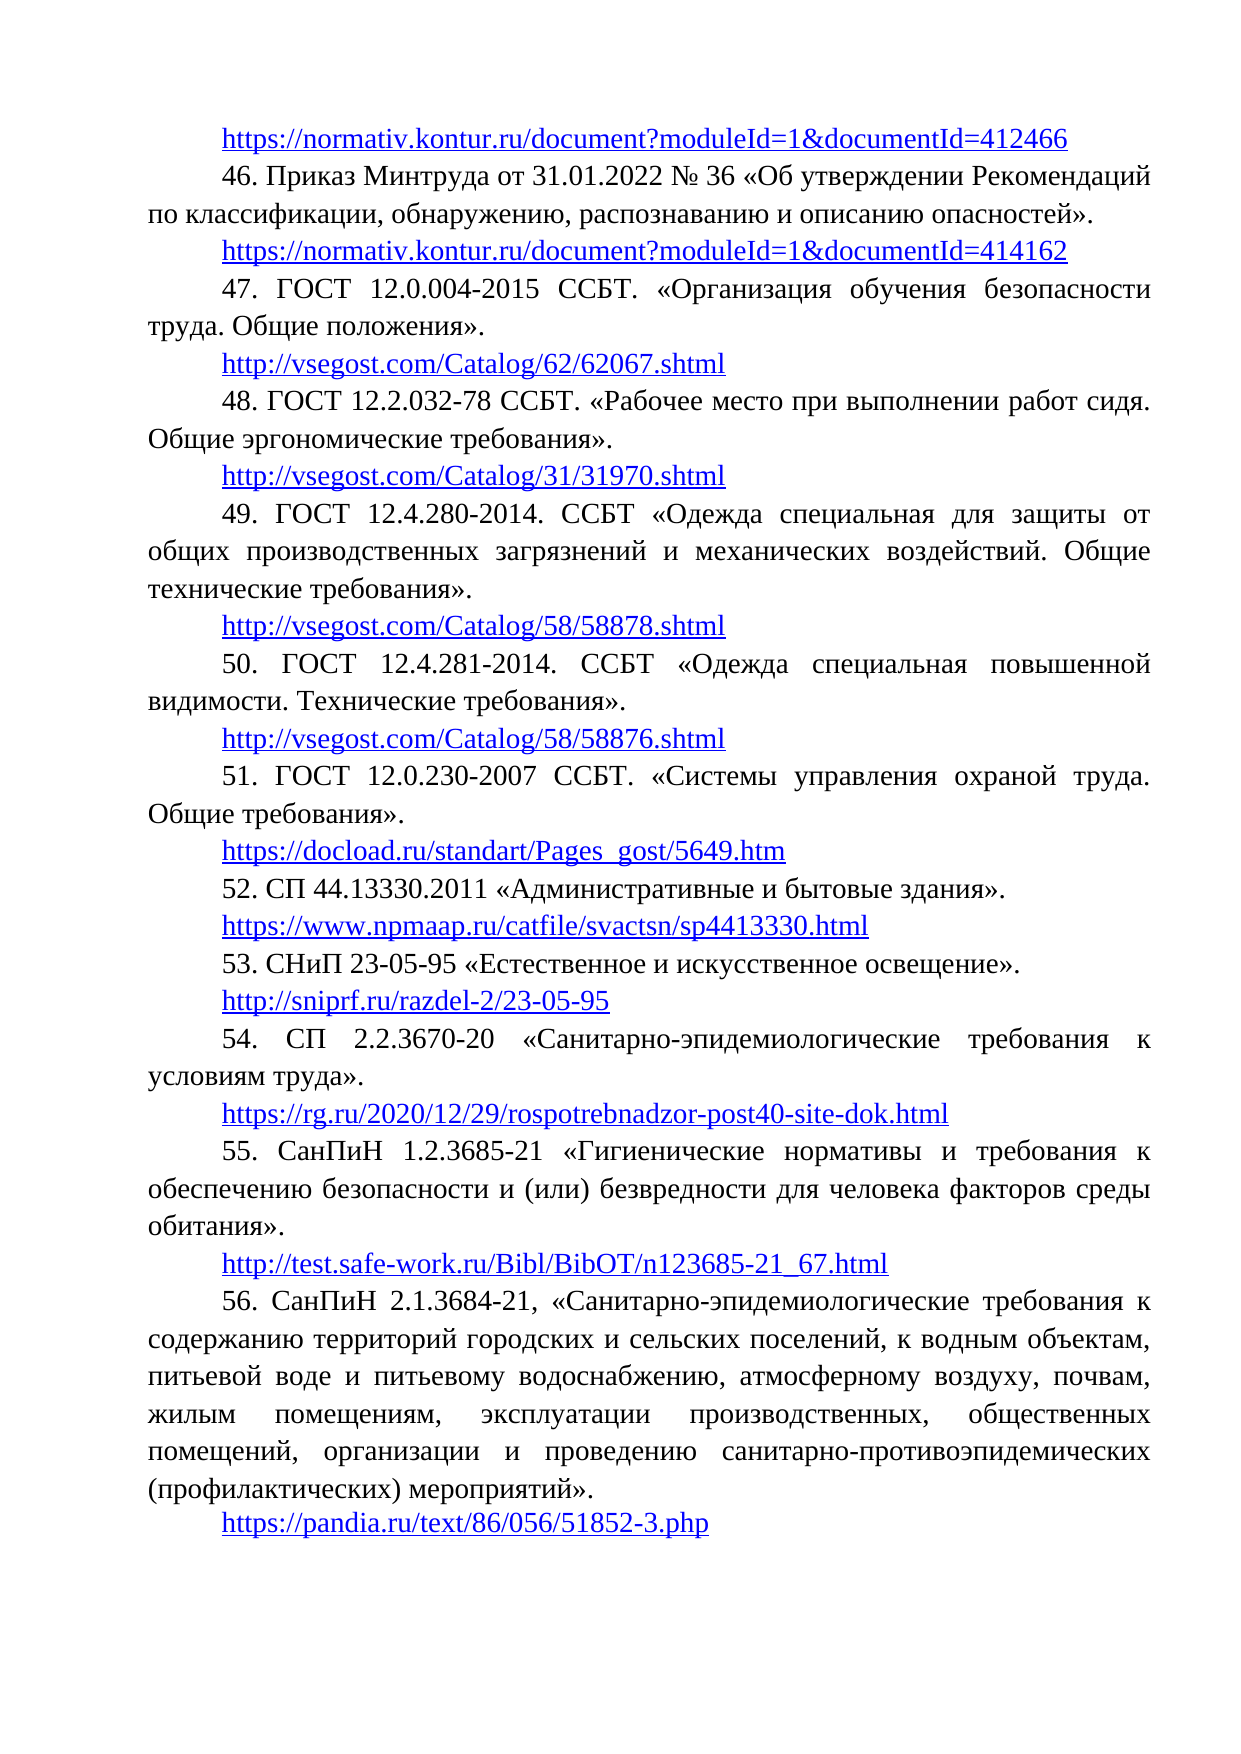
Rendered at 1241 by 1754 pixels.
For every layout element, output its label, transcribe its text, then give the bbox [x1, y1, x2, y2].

text https://pandia.ru/text/86/056/51852-3.php [148, 1506, 1152, 1539]
text http://vsegost.com/Catalog/58/58878.shtml [148, 606, 1152, 643]
text http://sniprf.ru/razdel-2/23-05-95 [148, 981, 1152, 1018]
text 49. ГОСТ 12.4.280-2014. ССБТ «Одежда специальная для защиты от общих производственных загрязнений и механических воздействий. Общие технические требования». [148, 493, 1152, 606]
text https://www.npmaap.ru/catfile/svactsn/sp4413330.html [148, 906, 1152, 943]
text http://test.safe-work.ru/Bibl/BibOT/n123685-21_67.html [148, 1243, 1152, 1281]
text 46. Приказ Минтруда от 31.01.2022 № 36 «Об утверждении Рекомендаций по классификации, обнаружению, распознаванию и описанию опасностей». [148, 156, 1152, 231]
text 53. СНиП 23-05-95 «Естественное и искусственное освещение». [148, 943, 1152, 981]
text http://vsegost.com/Catalog/31/31970.shtml [148, 456, 1152, 493]
text 52. СП 44.13330.2011 «Административные и бытовые здания». [148, 868, 1152, 906]
text https://normativ.kontur.ru/document?moduleId=1&documentId=414162 [148, 231, 1152, 268]
text https://normativ.kontur.ru/document?moduleId=1&documentId=412466 [148, 118, 1152, 156]
text 54. СП 2.2.3670-20 «Санитарно-эпидемиологические требования к условиям труда». [148, 1018, 1152, 1093]
text https://rg.ru/2020/12/29/rospotrebnadzor-post40-site-dok.html [148, 1093, 1152, 1131]
text 55. СанПиН 1.2.3685-21 «Гигиенические нормативы и требования к обеспечению безопасности и (или) безвредности для человека факторов среды обитания». [148, 1131, 1152, 1243]
text 56. СанПиН 2.1.3684-21, «Санитарно-эпидемиологические требования к содержанию территорий городских и сельских поселений, к водным объектам, питьевой воде и питьевому водоснабжению, атмосферному воздуху, почвам, жилым помещениям, эксплуатации производственных, общественных помещений, организации и проведению санитарно-противоэпидемических (профилактических) мероприятий». [148, 1281, 1152, 1506]
text http://vsegost.com/Catalog/62/62067.shtml [148, 343, 1152, 381]
text 50. ГОСТ 12.4.281-2014. ССБТ «Одежда специальная повышенной видимости. Технические требования». [148, 643, 1152, 718]
text 47. ГОСТ 12.0.004-2015 ССБТ. «Организация обучения безопасности труда. Общие положения». [148, 268, 1152, 343]
text 48. ГОСТ 12.2.032-78 ССБТ. «Рабочее место при выполнении работ сидя. Общие эргономические требования». [148, 381, 1152, 456]
text https://docload.ru/standart/Pages_gost/5649.htm [148, 831, 1152, 868]
text http://vsegost.com/Catalog/58/58876.shtml [148, 718, 1152, 756]
text 51. ГОСТ 12.0.230-2007 ССБТ. «Системы управления охраной труда. Общие требования». [148, 756, 1152, 831]
